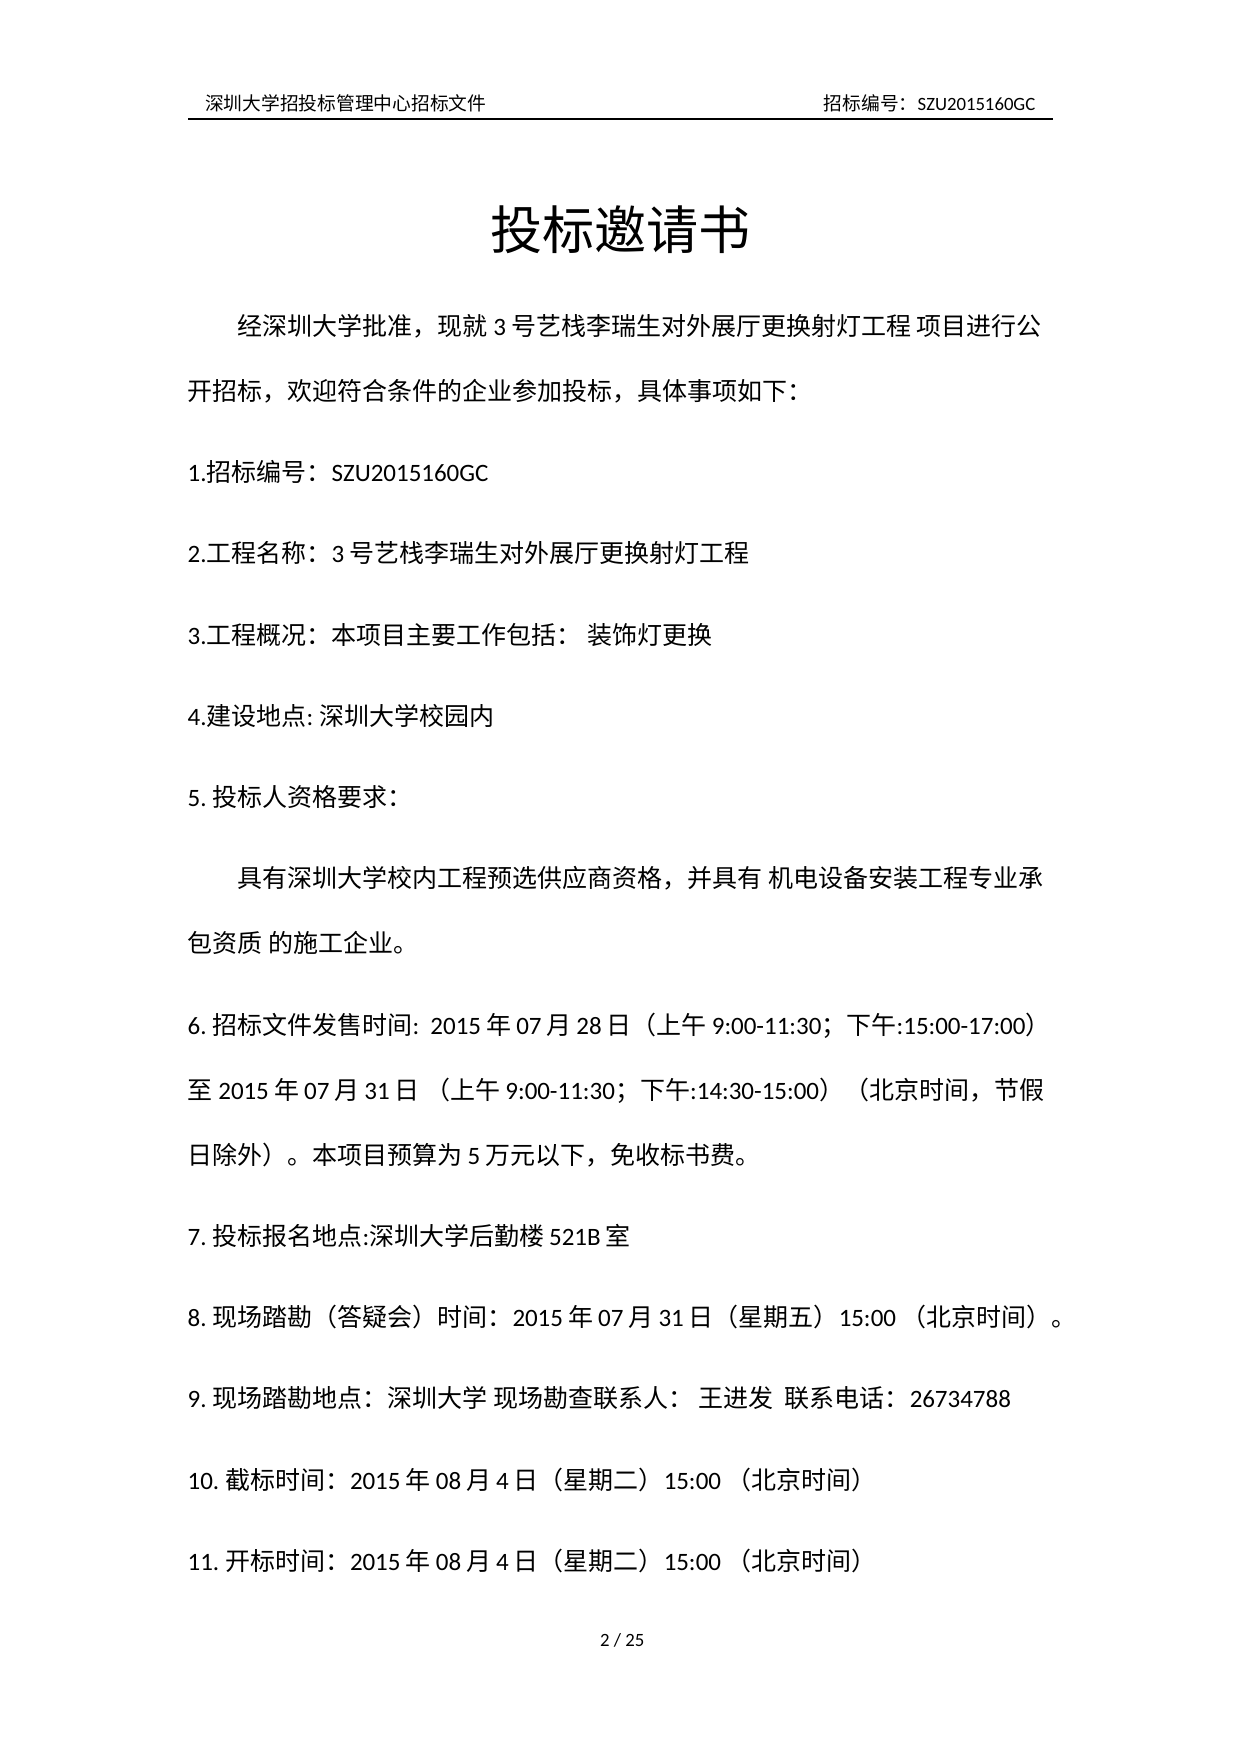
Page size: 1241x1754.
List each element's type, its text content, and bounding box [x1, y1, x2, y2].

text 4.建设地点: 深圳大学校园内 [187, 682, 1053, 747]
text 投标邀请书 [187, 178, 1053, 276]
text 1.招标编号：SZU2015160GC [187, 438, 1053, 503]
text 5. 投标人资格要求： [187, 763, 1053, 828]
text 10. 截标时间：2015年08月4日（星期二）15:00 （北京时间） [187, 1446, 1053, 1511]
text 11. 开标时间：2015年08月4日（星期二）15:00 （北京时间） [187, 1527, 1053, 1592]
text 经深圳大学批准，现就 3号艺栈李瑞生对外展厅更换射灯工程 项目进行公开招标，欢迎符合条件的企业参加投标，具体事项如下： [187, 292, 1053, 422]
text 8. 现场踏勘（答疑会）时间：2015年07月31日（星期五）15:00 （北京时间）。 [187, 1283, 1053, 1348]
text 6. 招标文件发售时间: 2015年07月28日（上午9:00-11:30；下午:15:00-17:00） 至 2015年07月31日 （上午9:00-11:30；下午:14:30-15:00）（北京时间，节假日除外）。本项目预算为5万元以下，免收标书费。 [187, 991, 1053, 1186]
text 3.工程概况：本项目主要工作包括： 装饰灯更换 [187, 601, 1053, 666]
text 9. 现场踏勘地点：深圳大学 现场勘查联系人： 王进发 联系电话：26734788 [187, 1364, 1053, 1429]
text 2.工程名称：3号艺栈李瑞生对外展厅更换射灯工程 [187, 519, 1053, 584]
text 具有深圳大学校内工程预选供应商资格，并具有 机电设备安装工程专业承包资质 的施工企业。 [187, 844, 1053, 974]
text 7. 投标报名地点:深圳大学后勤楼521B室 [187, 1202, 1053, 1267]
